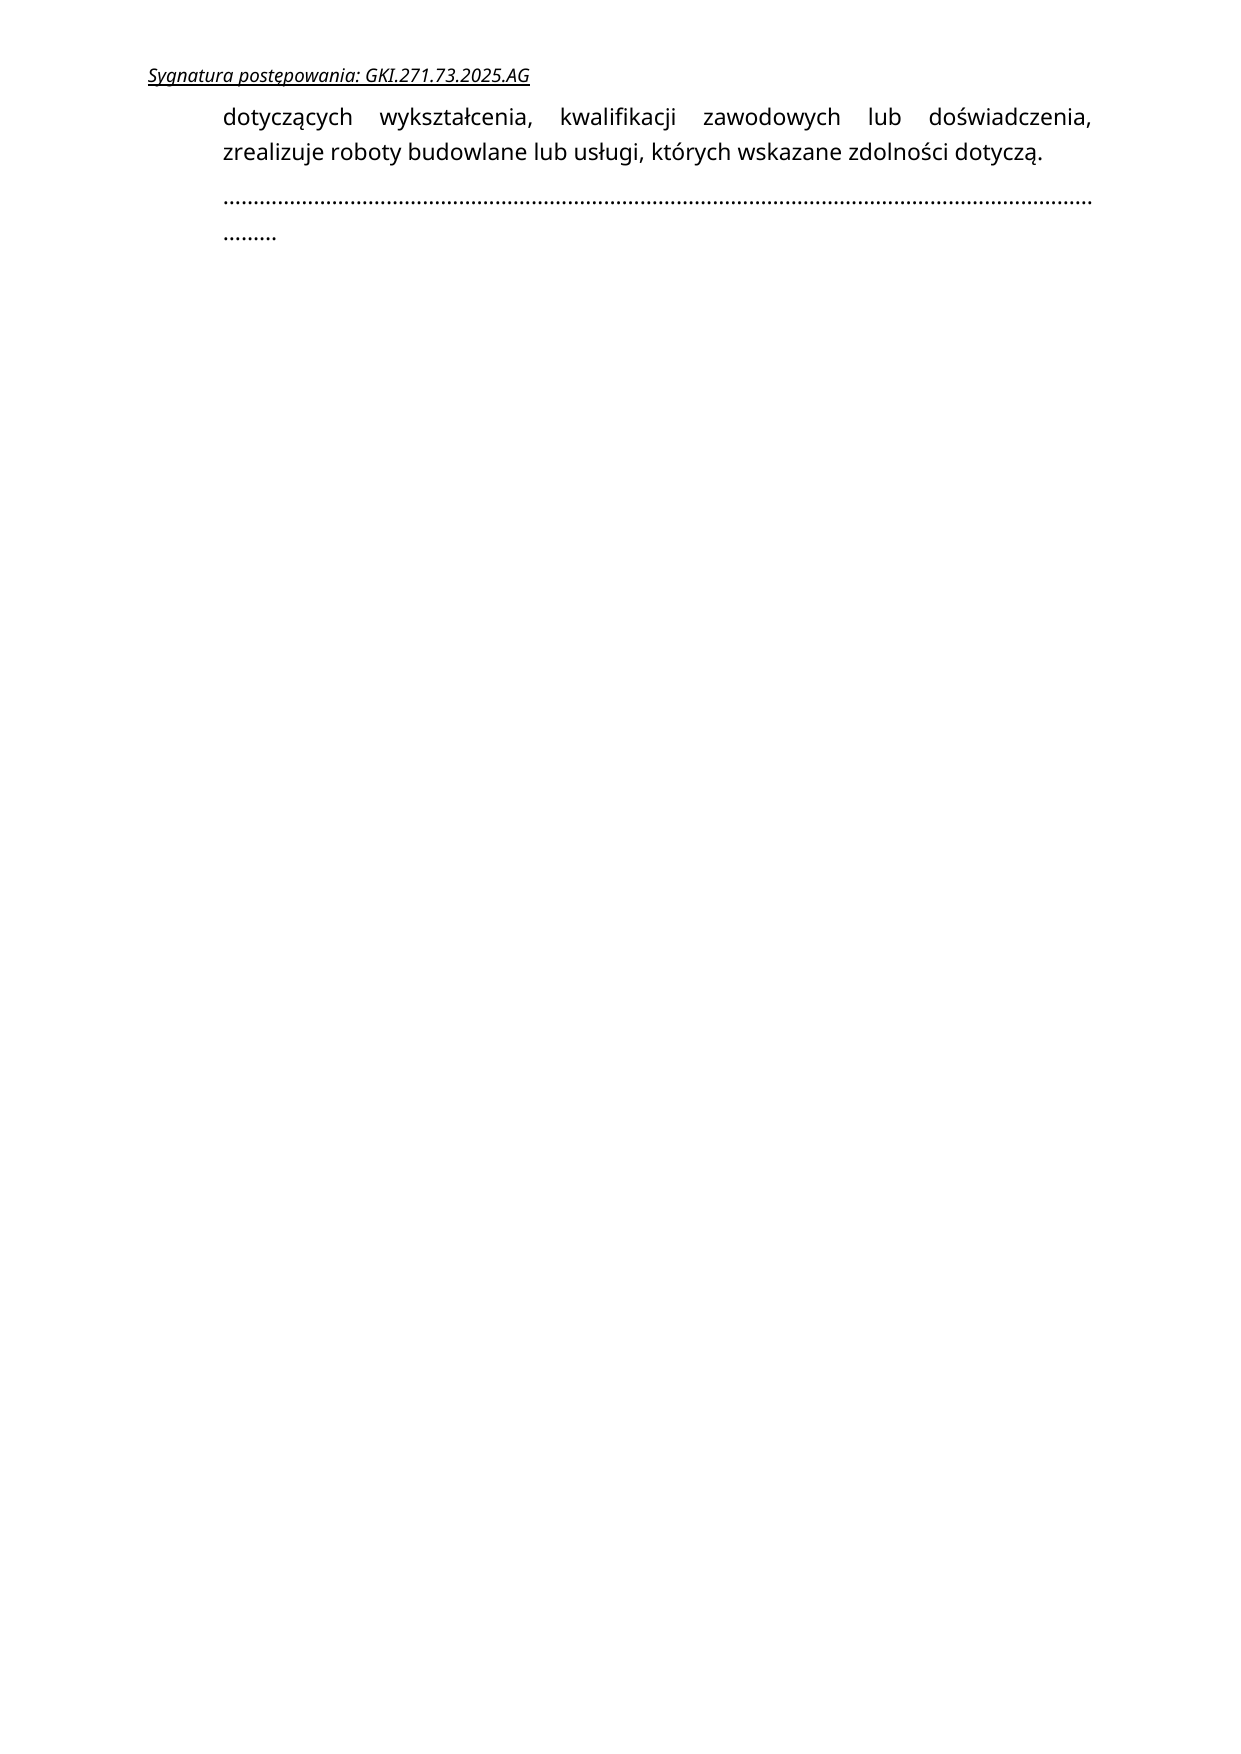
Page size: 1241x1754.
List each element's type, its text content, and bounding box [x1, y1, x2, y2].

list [185, 100, 1093, 168]
text ……………………………………………………………………………………………………………………………………… [223, 180, 1093, 247]
